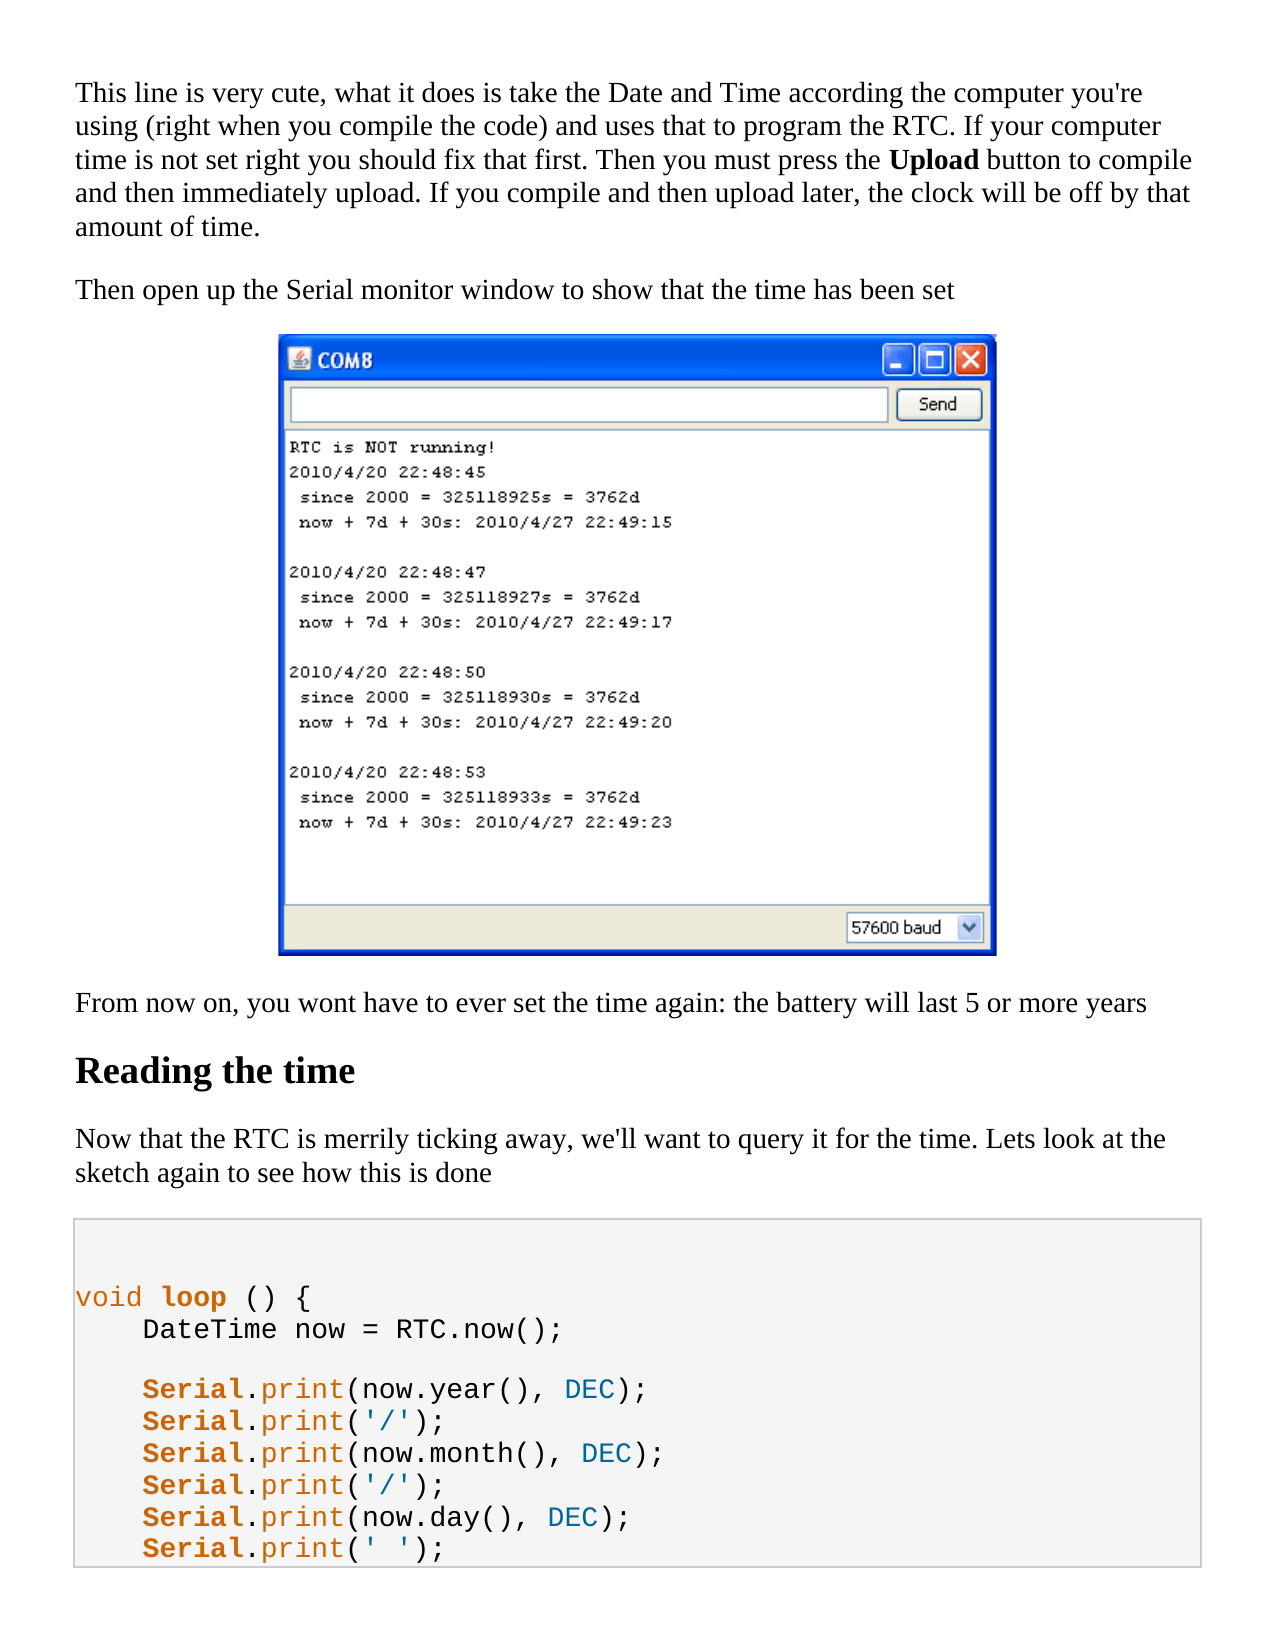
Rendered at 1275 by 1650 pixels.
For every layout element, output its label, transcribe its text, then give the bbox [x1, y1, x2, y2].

text This line is very cute, what it does is take the Date and Time according the computer you're using (right when you compile the code) and uses that to program the RTC. If your computer time is not set right you should fix that first. Then you must press the Upload button to compile and then immediately upload. If you compile and then upload later, the clock will be off by that amount of time. [75, 75, 1200, 243]
text Serial.print(now.year(), DEC); [75, 1375, 1200, 1407]
text Serial.print(now.day(), DEC); [75, 1502, 1200, 1532]
text Serial.print(now.month(), DEC); [75, 1439, 1200, 1471]
text From now on, you wont have to ever set the time again: the battery will last 5 or more years [75, 985, 1200, 1018]
text void loop () { [75, 1283, 1200, 1315]
picture [278, 334, 997, 956]
text DateTime now = RTC.now(); [75, 1315, 1200, 1347]
text Now that the RTC is merrily ticking away, we'll want to query it for the time. Lets look at the sketch again to see how this is done [75, 1121, 1200, 1188]
text Serial.print(' '); [75, 1532, 1200, 1566]
text Serial.print('/'); [75, 1471, 1200, 1502]
text Then open up the Serial monitor window to show that the time has been set [75, 272, 1200, 305]
text Serial.print('/'); [75, 1407, 1200, 1439]
text Reading the time [75, 1048, 1200, 1092]
